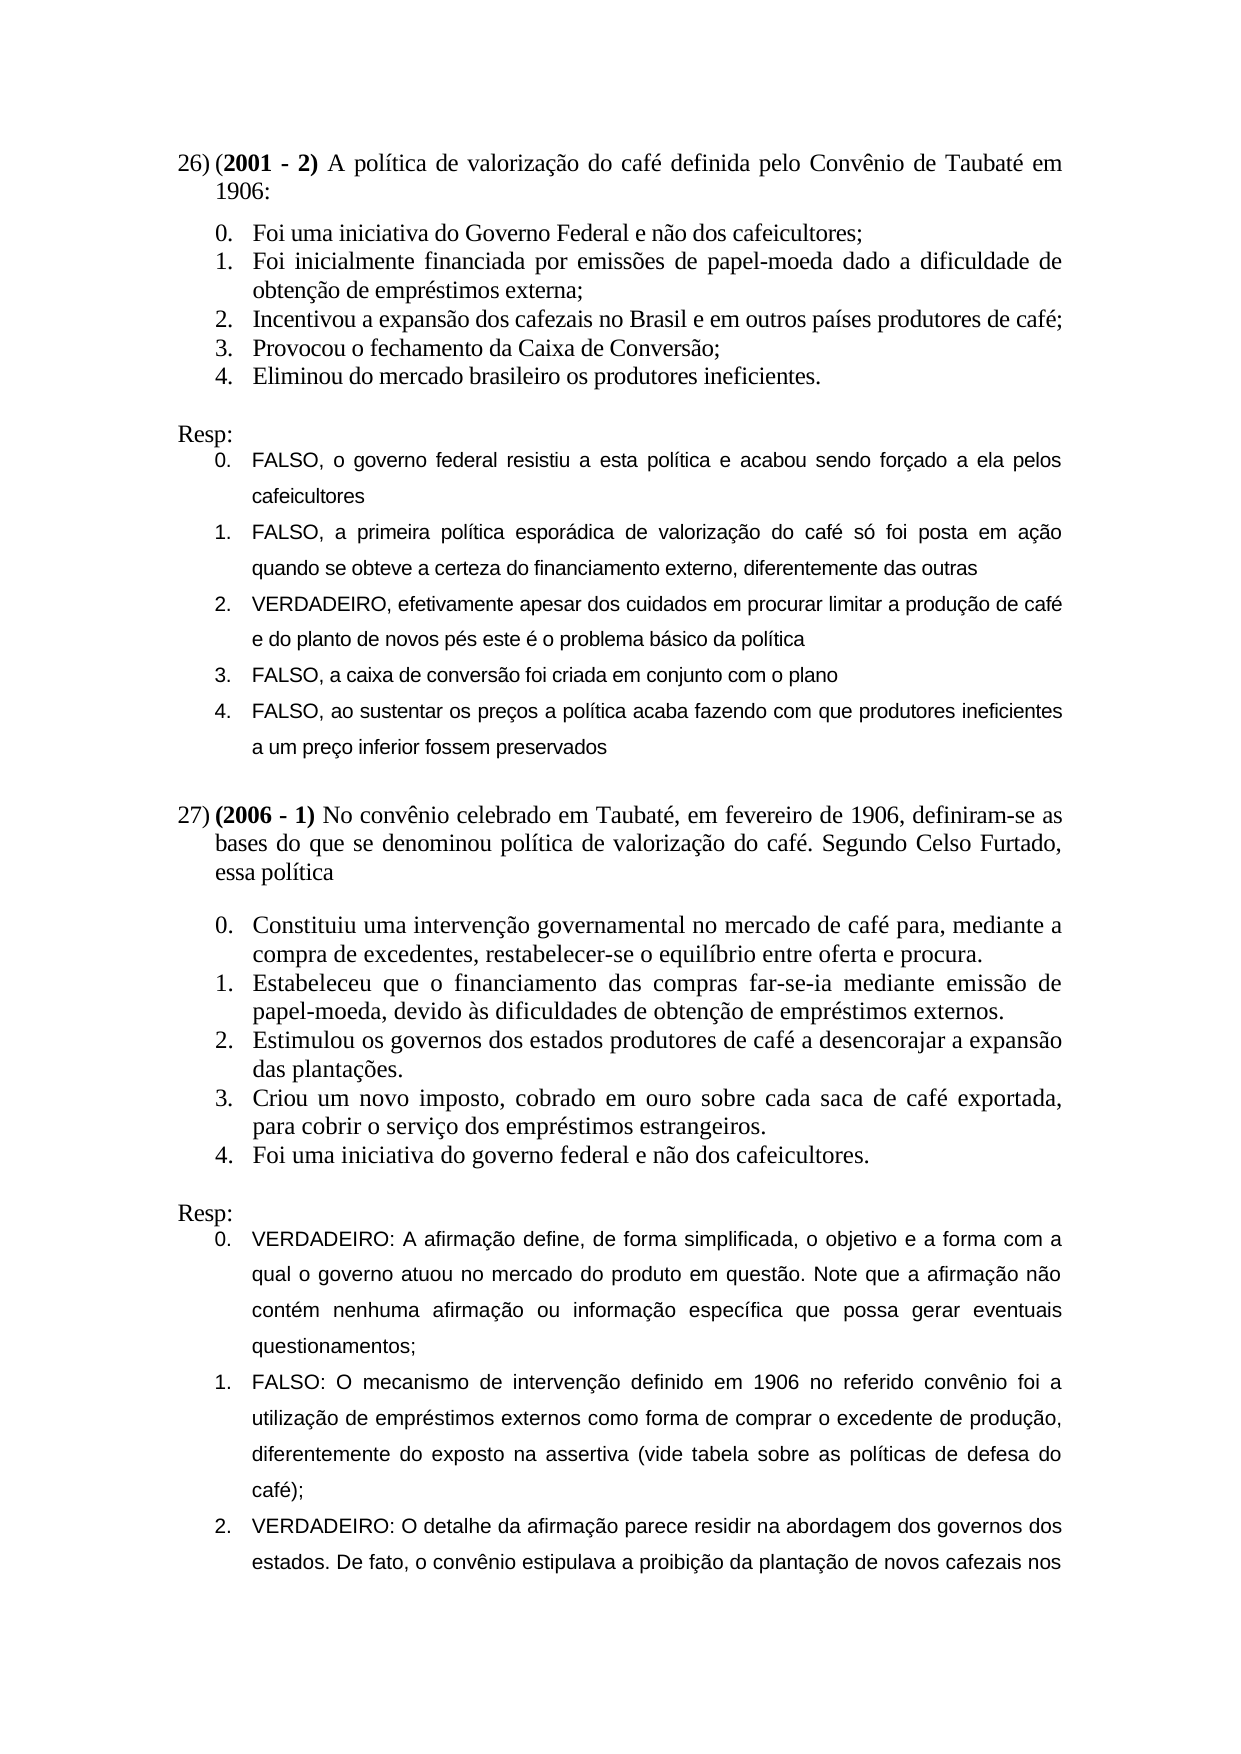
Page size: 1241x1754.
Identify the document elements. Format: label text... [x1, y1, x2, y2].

list Eliminou do mercado brasileiro os produtores ineficientes. [215, 361, 1063, 390]
list Foi uma iniciativa do Governo Federal e não dos cafeicultores; [215, 218, 1063, 246]
list Foi uma iniciativa do governo federal e não dos cafeicultores. [215, 1140, 1063, 1169]
list FALSO, ao sustentar os preços a política acaba fazendo com que produtores ineficientes a um preço inferior fossem preservados [214, 699, 1063, 759]
list (2006 - 1) No convênio celebrado em Taubaté, em fevereiro de 1906, definiram-se as bases do que se denominou política de valorização do café. Segundo Celso Furtado, essa política [177, 800, 1063, 886]
list Estimulou os governos dos estados produtores de café a desencorajar a expansão das plantações. [215, 1025, 1063, 1083]
list Criou um novo imposto, cobrado em ouro sobre cada saca de café exportada, para cobrir o serviço dos empréstimos estrangeiros. [215, 1083, 1063, 1140]
list Foi inicialmente financiada por emissões de papel-moeda dado a dificuldade de obtenção de empréstimos externa; [215, 246, 1063, 304]
list (2001 - 2) A política de valorização do café definida pelo Convênio de Taubaté em 1906: [177, 148, 1063, 205]
list Incentivou a expansão dos cafezais no Brasil e em outros países produtores de café; [215, 304, 1063, 333]
list Provocou o fechamento da Caixa de Conversão; [215, 333, 1063, 361]
list FALSO, a primeira política esporádica de valorização do café só foi posta em ação quando se obteve a certeza do financiamento externo, diferentemente das outras [214, 519, 1063, 579]
list VERDADEIRO: A afirmação define, de forma simplificada, o objetivo e a forma com a qual o governo atuou no mercado do produto em questão. Note que a afirmação não contém nenhuma afirmação ou informação específica que possa gerar eventuais questionamentos; [214, 1226, 1063, 1358]
list Constituiu uma intervenção governamental no mercado de café para, mediante a compra de excedentes, restabelecer-se o equilíbrio entre oferta e procura. [215, 910, 1063, 968]
list Estabeleceu que o financiamento das compras far-se-ia mediante emissão de papel-moeda, devido às dificuldades de obtenção de empréstimos externos. [215, 968, 1063, 1025]
list VERDADEIRO, efetivamente apesar dos cuidados em procurar limitar a produção de café e do planto de novos pés este é o problema básico da política [214, 591, 1063, 651]
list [214, 1514, 1063, 1574]
text Resp: [177, 419, 1063, 448]
text Resp: [177, 1198, 1063, 1226]
list FALSO: O mecanismo de intervenção definido em 1906 no referido convênio foi a utilização de empréstimos externos como forma de comprar o excedente de produção, diferentemente do exposto na assertiva (vide tabela sobre as políticas de defesa do café); [214, 1370, 1063, 1502]
list FALSO, a caixa de conversão foi criada em conjunto com o plano [214, 663, 1063, 687]
list FALSO, o governo federal resistiu a esta política e acabou sendo forçado a ela pelos cafeicultores [214, 448, 1063, 507]
